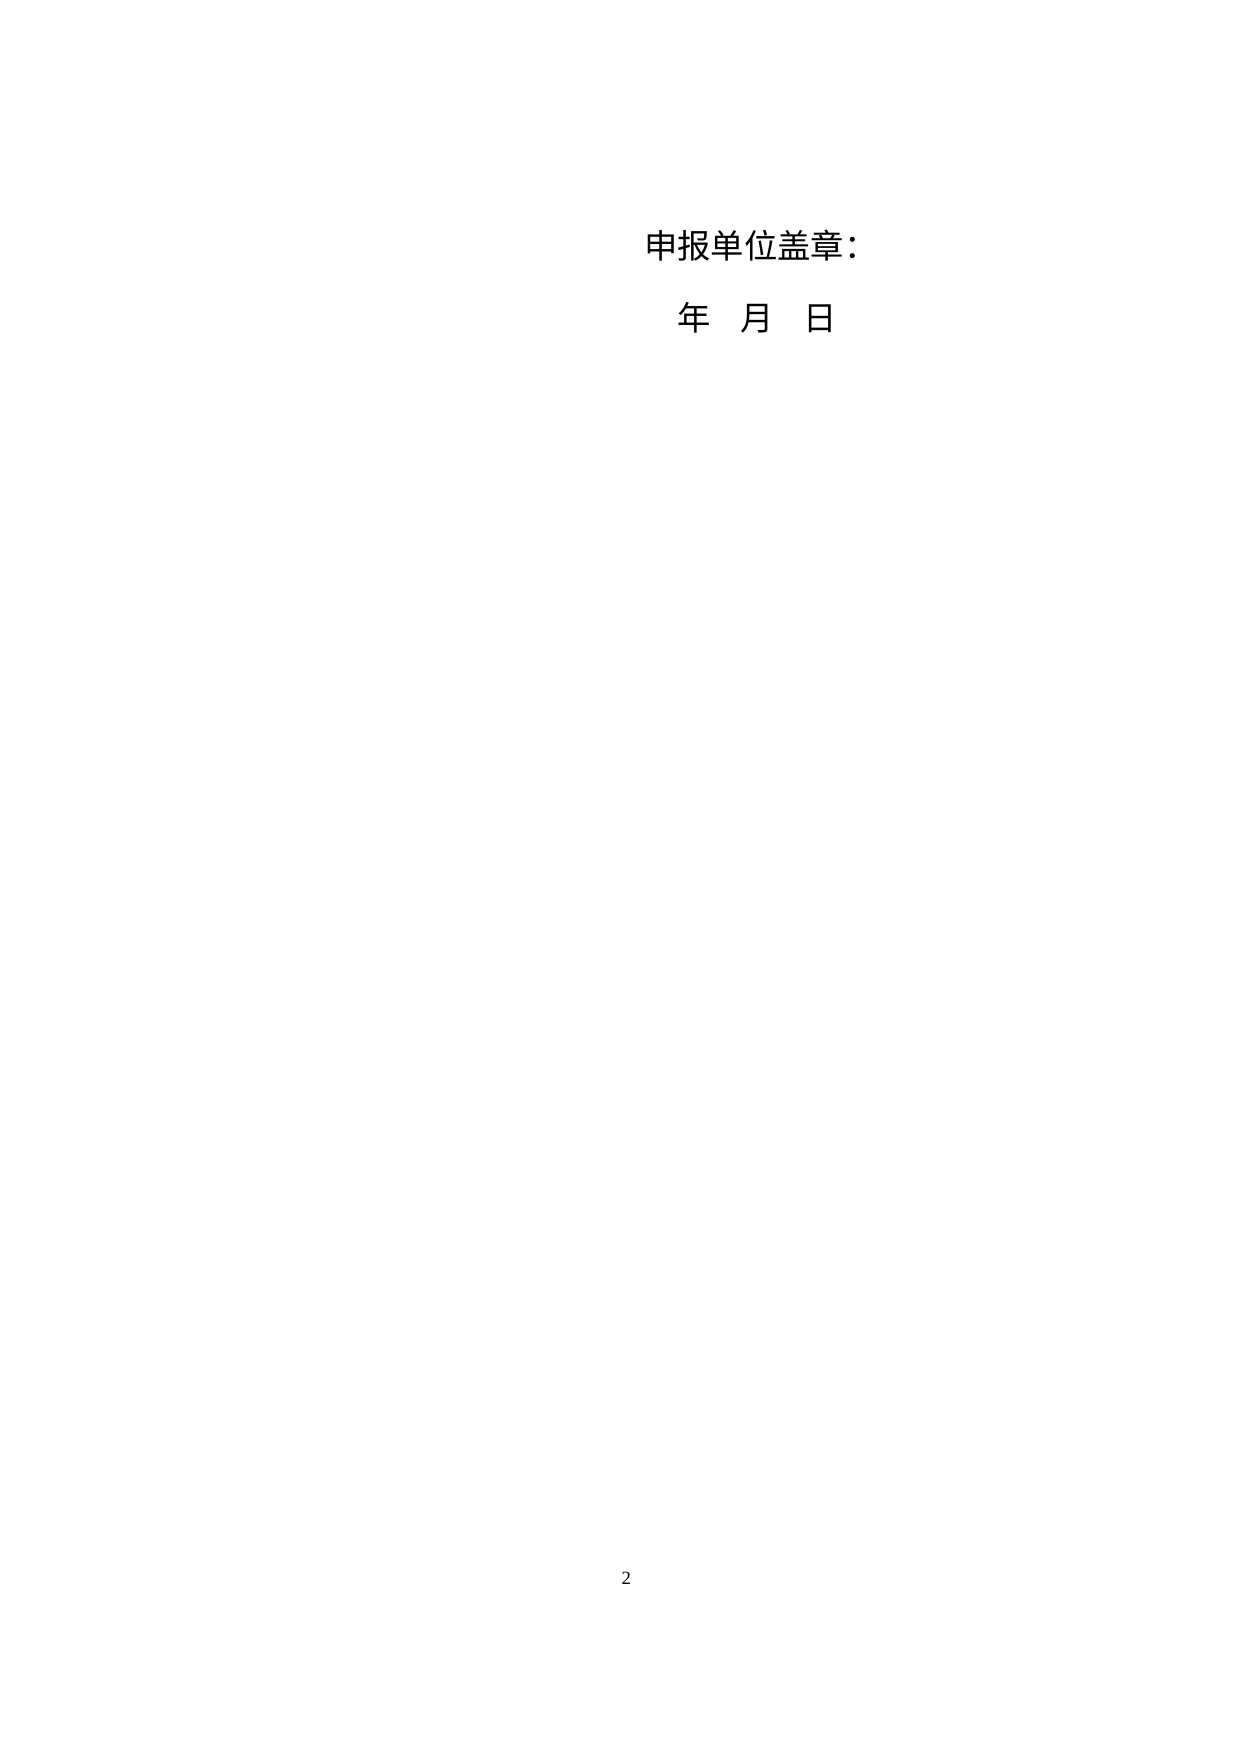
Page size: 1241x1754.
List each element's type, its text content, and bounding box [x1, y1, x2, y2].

text 申报单位盖章： [167, 219, 1085, 268]
text 年 月 日 [167, 292, 1085, 340]
